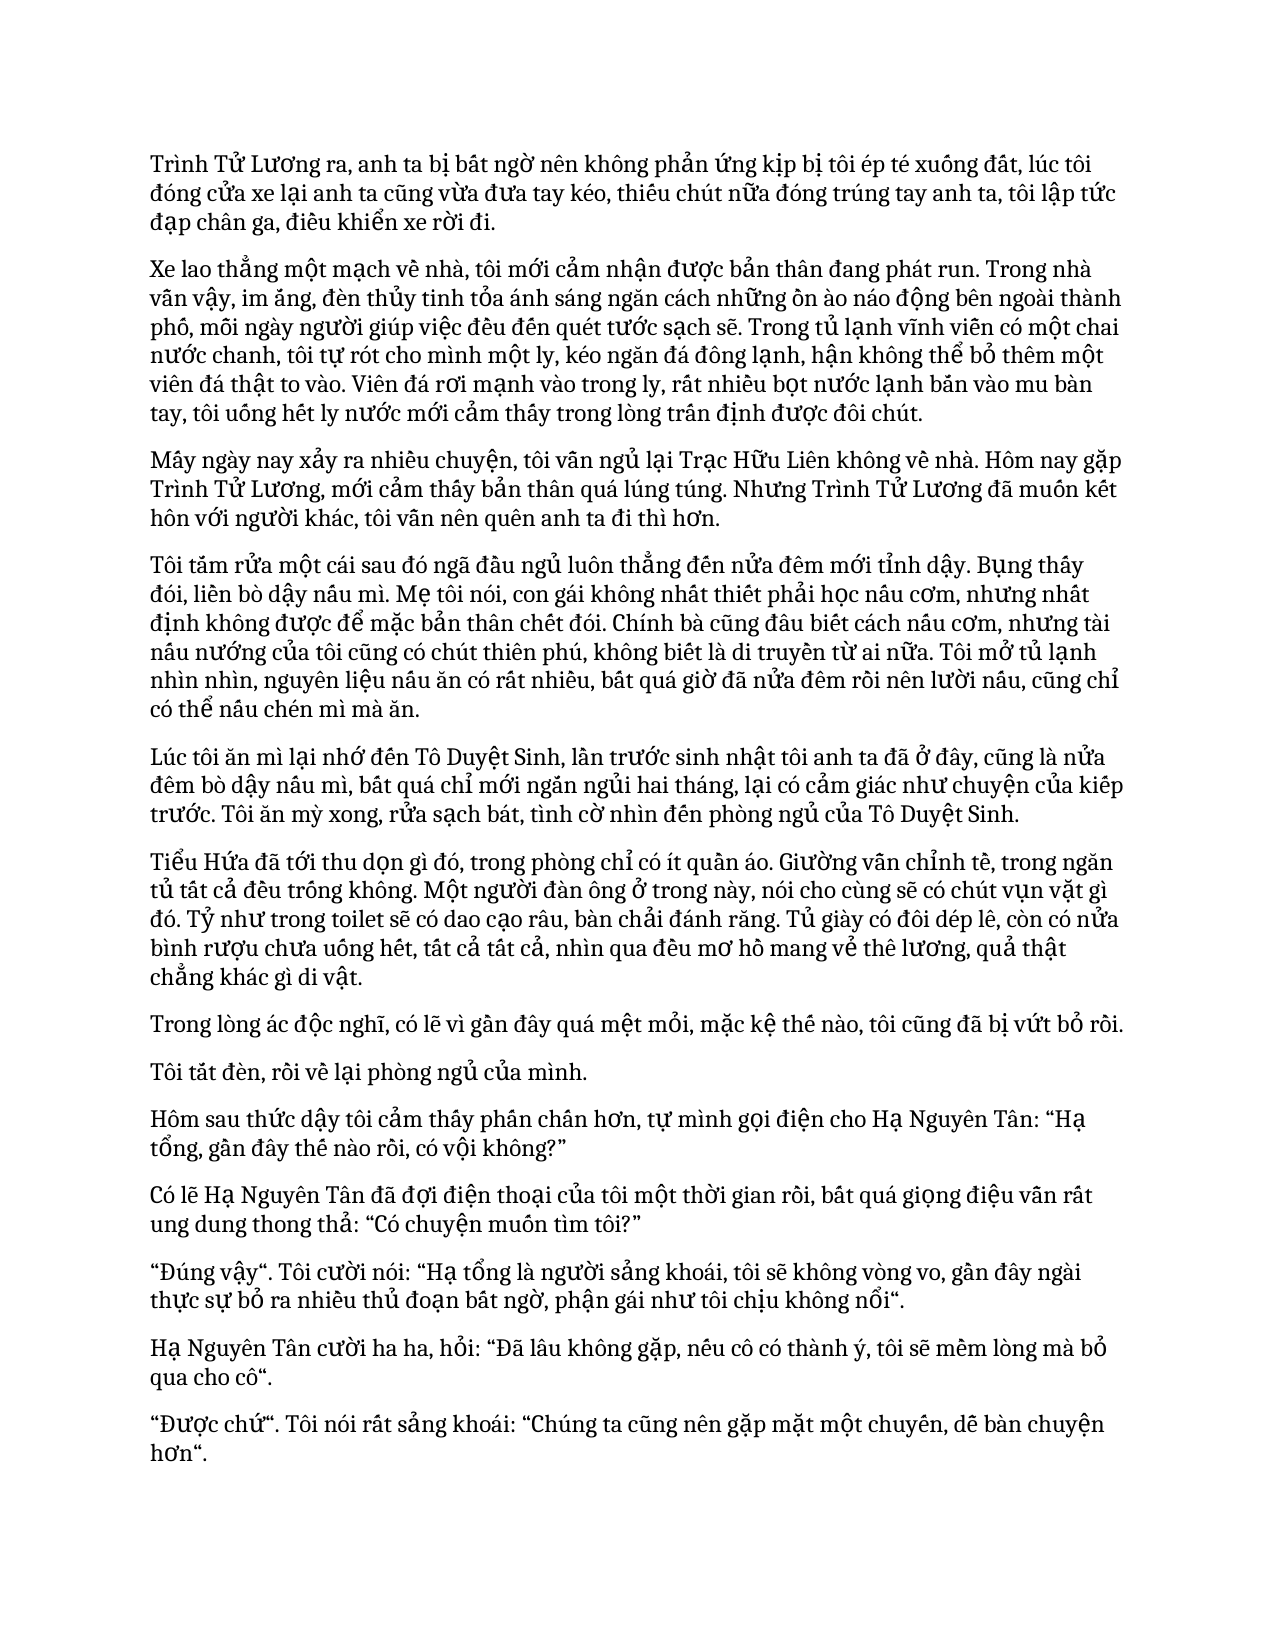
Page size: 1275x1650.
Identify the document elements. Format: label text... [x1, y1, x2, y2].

text Trong lòng ác độc nghĩ, có lẽ vì gần đây quá mệt mỏi, mặc kệ thế nào, tôi cũng đã bị vứt bỏ rồi. [150, 1010, 1125, 1039]
text Tiểu Hứa đã tới thu dọn gì đó, trong phòng chỉ có ít quần áo. Giường vẫn chỉnh tề, trong ngăn tủ tất cả đều trống không. Một người đàn ông ở trong này, nói cho cùng sẽ có chút vụn vặt gì đó. Tỷ như trong toilet sẽ có dao cạo râu, bàn chải đánh răng. Tủ giày có đôi dép lê, còn có nửa bình rượu chưa uống hết, tất cả tất cả, nhìn qua đều mơ hồ mang vẻ thê lương, quả thật chẳng khác gì di vật. [150, 847, 1125, 991]
text “Được chứ“. Tôi nói rất sảng khoái: “Chúng ta cũng nên gặp mặt một chuyến, dễ bàn chuyện hơn“. [150, 1410, 1125, 1467]
text Tôi tắm rửa một cái sau đó ngã đầu ngủ luôn thẳng đến nửa đêm mới tỉnh dậy. Bụng thấy đói, liền bò dậy nấu mì. Mẹ tôi nói, con gái không nhất thiết phải học nấu cơm, nhưng nhất định không được để mặc bản thân chết đói. Chính bà cũng đâu biết cách nấu cơm, nhưng tài nấu nướng của tôi cũng có chút thiên phú, không biết là di truyền từ ai nữa. Tôi mở tủ lạnh nhìn nhìn, nguyên liệu nấu ăn có rất nhiều, bất quá giờ đã nửa đêm rồi nên lười nấu, cũng chỉ có thể nấu chén mì mà ăn. [150, 551, 1125, 724]
text Xe lao thẳng một mạch về nhà, tôi mới cảm nhận được bản thân đang phát run. Trong nhà vẫn vậy, im ắng, đèn thủy tinh tỏa ánh sáng ngăn cách những ồn ào náo động bên ngoài thành phố, mỗi ngày người giúp việc đều đến quét tước sạch sẽ. Trong tủ lạnh vĩnh viễn có một chai nước chanh, tôi tự rót cho mình một ly, kéo ngăn đá đông lạnh, hận không thể bỏ thêm một viên đá thật to vào. Viên đá rơi mạnh vào trong ly, rất nhiều bọt nước lạnh bắn vào mu bàn tay, tôi uống hết ly nước mới cảm thấy trong lòng trấn định được đôi chút. [150, 255, 1125, 427]
text “Đúng vậy“. Tôi cười nói: “Hạ tổng là người sảng khoái, tôi sẽ không vòng vo, gần đây ngài thực sự bỏ ra nhiều thủ đoạn bất ngờ, phận gái như tôi chịu không nổi“. [150, 1257, 1125, 1315]
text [150, 150, 1125, 236]
text Lúc tôi ăn mì lại nhớ đến Tô Duyệt Sinh, lần trước sinh nhật tôi anh ta đã ở đây, cũng là nửa đêm bò dậy nấu mì, bất quá chỉ mới ngắn ngủi hai tháng, lại có cảm giác như chuyện của kiếp trước. Tôi ăn mỳ xong, rửa sạch bát, tình cờ nhìn đến phòng ngủ của Tô Duyệt Sinh. [150, 742, 1125, 829]
text Có lẽ Hạ Nguyên Tân đã đợi điện thoại của tôi một thời gian rồi, bất quá giọng điệu vẫn rất ung dung thong thả: “Có chuyện muốn tìm tôi?” [150, 1181, 1125, 1239]
text Mấy ngày nay xảy ra nhiều chuyện, tôi vẫn ngủ lại Trạc Hữu Liên không về nhà. Hôm nay gặp Trình Tử Lương, mới cảm thấy bản thân quá lúng túng. Nhưng Trình Tử Lương đã muốn kết hôn với người khác, tôi vẫn nên quên anh ta đi thì hơn. [150, 446, 1125, 532]
text Hôm sau thức dậy tôi cảm thấy phấn chấn hơn, tự mình gọi điện cho Hạ Nguyên Tân: “Hạ tổng, gần đây thế nào rồi, có vội không?” [150, 1105, 1125, 1162]
text Hạ Nguyên Tân cười ha ha, hỏi: “Đã lâu không gặp, nếu cô có thành ý, tôi sẽ mềm lòng mà bỏ qua cho cô“. [150, 1334, 1125, 1391]
text Tôi tắt đèn, rồi về lại phòng ngủ của mình. [150, 1057, 1125, 1086]
